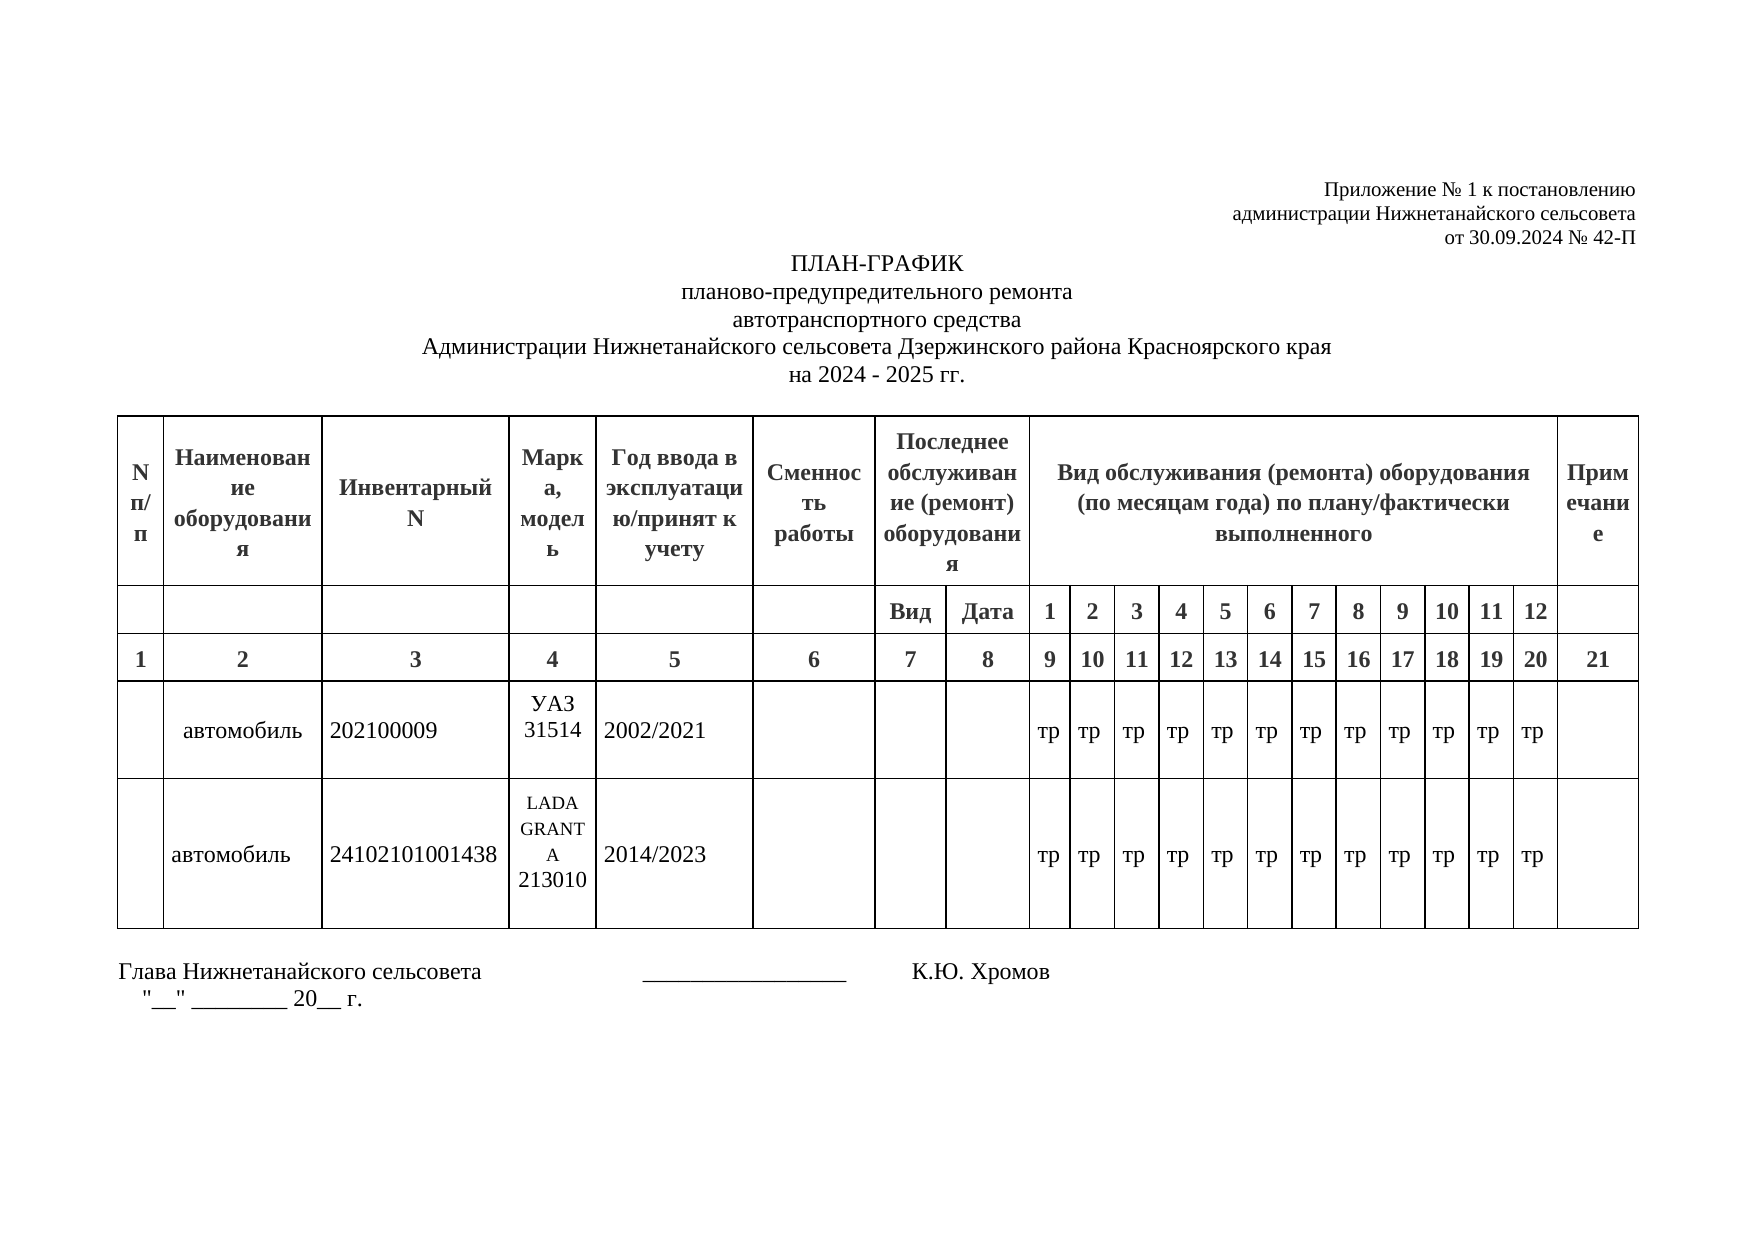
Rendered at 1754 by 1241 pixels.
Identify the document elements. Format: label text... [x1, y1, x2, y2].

table_cell 20 [1514, 634, 1557, 680]
table_cell тр [1204, 779, 1247, 928]
table_header Последнее обслуживание (ремонт) оборудования [876, 417, 1029, 585]
table_cell [164, 586, 321, 632]
text Администрации Нижнетанайского сельсовета Дзержинского района Красноярского края [118, 332, 1636, 360]
table_cell тр [1160, 682, 1203, 778]
table_cell 10 [1426, 586, 1468, 632]
table_cell автомобиль [164, 682, 321, 778]
table_cell Вид [876, 586, 945, 632]
table_cell 12 [1514, 586, 1557, 632]
table_cell [876, 682, 945, 778]
table_cell 3 [1115, 586, 1158, 632]
table_cell тр [1248, 779, 1291, 928]
text "__" ________ 20__ г. [118, 984, 1636, 1012]
table_cell тр [1514, 779, 1557, 928]
table_cell тр [1293, 779, 1335, 928]
table_cell 24102101001438 [323, 779, 508, 928]
table_cell тр [1470, 682, 1513, 778]
table_cell 8 [1337, 586, 1380, 632]
table_cell тр [1426, 779, 1468, 928]
table_cell 14 [1248, 634, 1291, 680]
table_cell [510, 586, 595, 632]
table_cell тр [1337, 682, 1380, 778]
table_cell автомобиль [164, 779, 321, 928]
table_cell LADA GRANTA 213010 [510, 779, 595, 928]
table_cell 19 [1470, 634, 1513, 680]
table_cell 3 [323, 634, 508, 680]
table_header Сменность работы [754, 417, 874, 585]
table_cell 10 [1071, 634, 1114, 680]
table_header Марка, модель [510, 417, 595, 585]
table_cell [754, 586, 874, 632]
table_cell 15 [1293, 634, 1335, 680]
table_cell 12 [1160, 634, 1203, 680]
table_cell [947, 779, 1029, 928]
table_cell тр [1514, 682, 1557, 778]
table_cell тр [1293, 682, 1335, 778]
table_cell тр [1160, 779, 1203, 928]
table_cell тр [1337, 779, 1380, 928]
table_cell 2 [1071, 586, 1114, 632]
table_cell 8 [947, 634, 1029, 680]
table_cell 11 [1470, 586, 1513, 632]
table_cell [597, 586, 752, 632]
table_cell тр [1204, 682, 1247, 778]
table_cell 13 [1204, 634, 1247, 680]
text Глава Нижнетанайского сельсовета _________________ К.Ю. Хромов [118, 957, 1636, 984]
text администрации Нижнетанайского сельсовета [118, 201, 1636, 225]
table_cell [118, 586, 163, 632]
table_cell тр [1030, 779, 1069, 928]
table_cell 16 [1337, 634, 1380, 680]
text планово-предупредительного ремонта [118, 277, 1636, 304]
table_cell УАЗ 31514 [510, 682, 595, 778]
text от 30.09.2024 № 42-П [118, 225, 1636, 249]
table_cell тр [1030, 682, 1069, 778]
text на 2024 - 2025 гг. [118, 360, 1636, 387]
table_cell 21 [1558, 634, 1638, 680]
table_cell [754, 779, 874, 928]
table_cell [754, 682, 874, 778]
table_cell 2 [164, 634, 321, 680]
table_cell 11 [1115, 634, 1158, 680]
table_cell [947, 682, 1029, 778]
table_cell тр [1115, 682, 1158, 778]
table_cell тр [1381, 779, 1424, 928]
table_header Инвентарный N [323, 417, 508, 585]
table_cell 6 [754, 634, 874, 680]
table_header Наименование оборудования [164, 417, 321, 585]
table_header N п/п [118, 417, 163, 585]
table_cell Дата [947, 586, 1029, 632]
table_cell 1 [1030, 586, 1069, 632]
table_cell [1558, 779, 1638, 928]
table_cell 4 [510, 634, 595, 680]
table_cell 4 [1160, 586, 1203, 632]
table_cell тр [1381, 682, 1424, 778]
table_cell 5 [597, 634, 752, 680]
table_header Вид обслуживания (ремонта) оборудования (по месяцам года) по плану/фактически выполненного [1030, 417, 1557, 585]
table_cell 2002/2021 [597, 682, 752, 778]
table_cell 7 [876, 634, 945, 680]
table_cell [323, 586, 508, 632]
table_cell [1558, 586, 1638, 632]
table_cell тр [1248, 682, 1291, 778]
text ПЛАН-ГРАФИК [118, 249, 1636, 277]
table_header Примечание [1558, 417, 1638, 585]
table_cell 17 [1381, 634, 1424, 680]
text автотранспортного средства [118, 304, 1636, 332]
table_cell тр [1426, 682, 1468, 778]
table_cell 18 [1426, 634, 1468, 680]
table_cell 202100009 [323, 682, 508, 778]
table_cell 7 [1293, 586, 1335, 632]
table_cell [118, 682, 163, 778]
table_cell 9 [1381, 586, 1424, 632]
table_cell [876, 779, 945, 928]
table_cell тр [1071, 779, 1114, 928]
table_cell 6 [1248, 586, 1291, 632]
table_header Год ввода в эксплуатацию/принят к учету [597, 417, 752, 585]
table_cell 5 [1204, 586, 1247, 632]
table_cell тр [1071, 682, 1114, 778]
table_cell 9 [1030, 634, 1069, 680]
table_cell [1558, 682, 1638, 778]
text Приложение № 1 к постановлению [118, 177, 1636, 201]
table_cell [118, 779, 163, 928]
table_cell 1 [118, 634, 163, 680]
table_cell тр [1115, 779, 1158, 928]
table_cell тр [1470, 779, 1513, 928]
table_cell 2014/2023 [597, 779, 752, 928]
